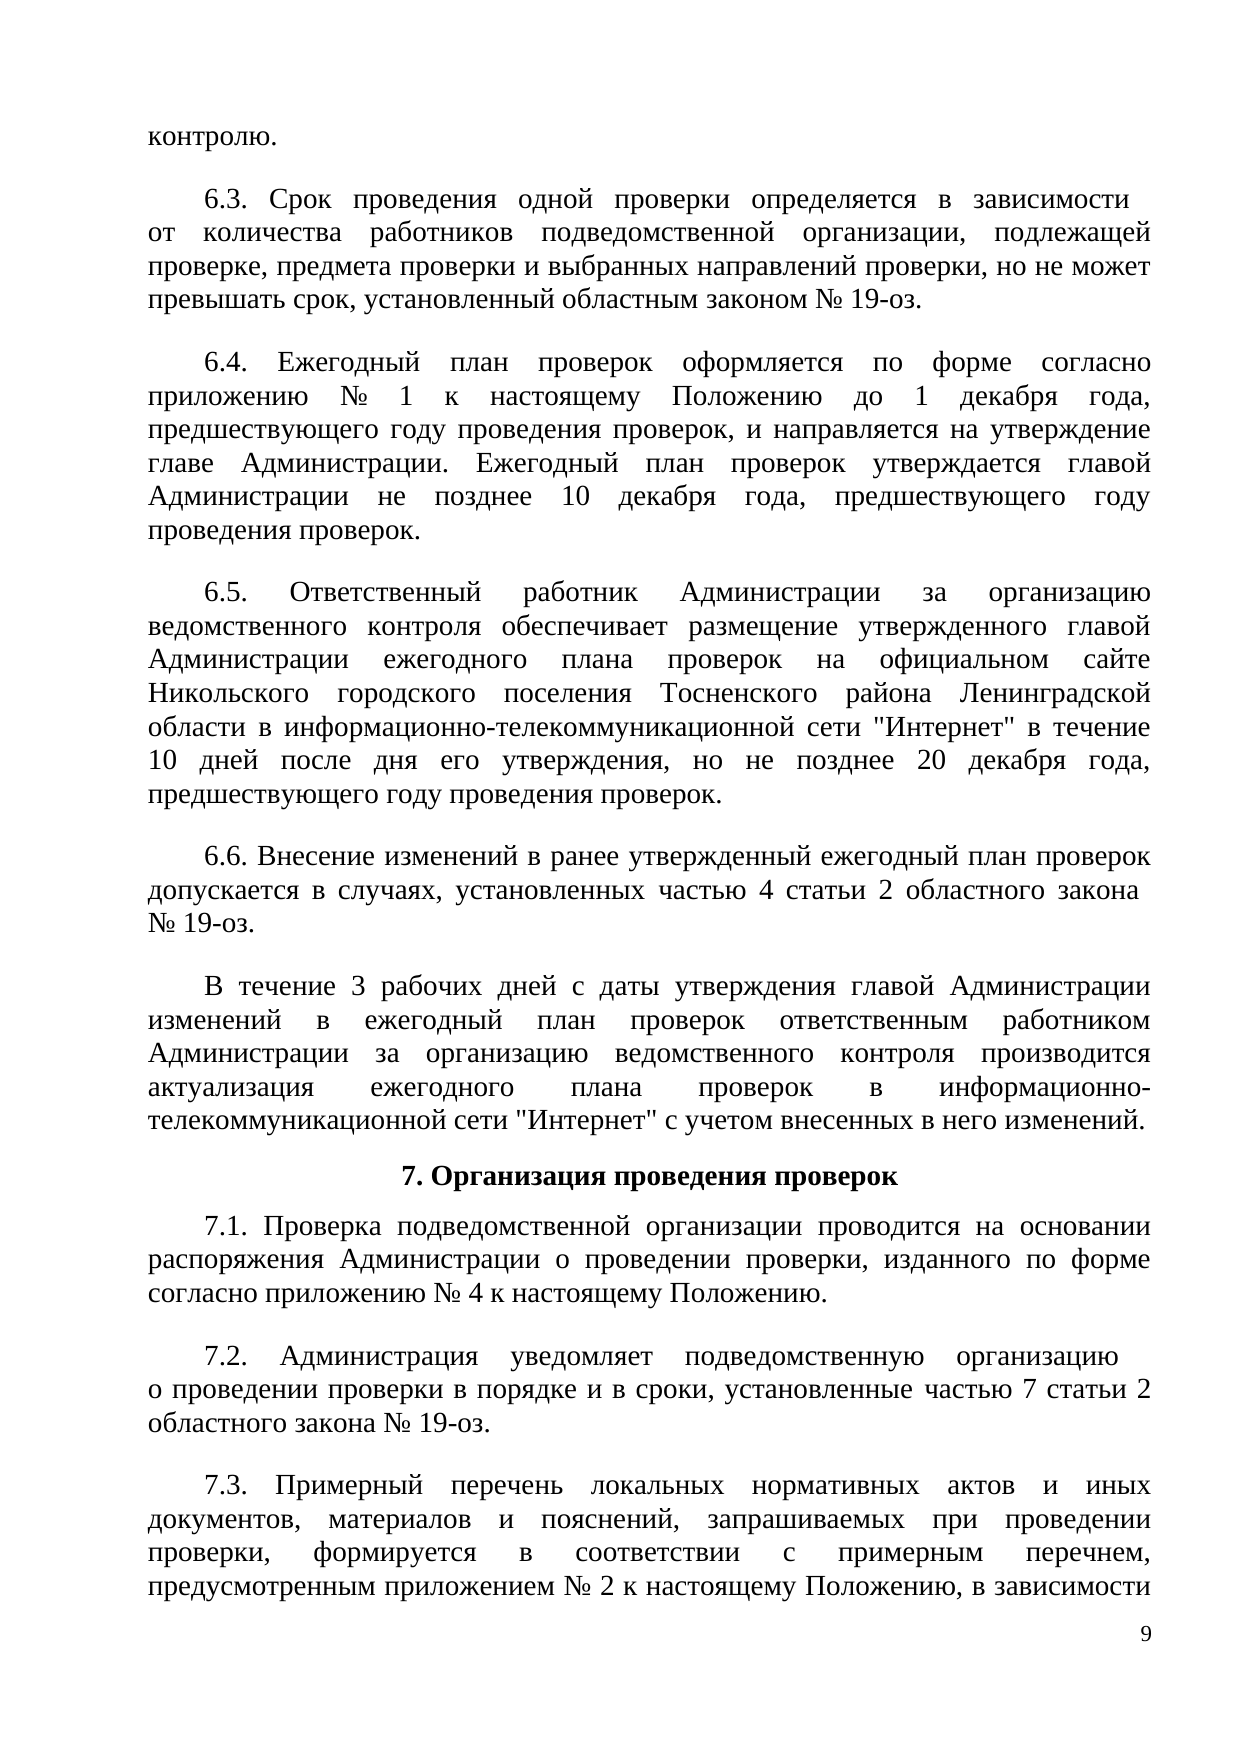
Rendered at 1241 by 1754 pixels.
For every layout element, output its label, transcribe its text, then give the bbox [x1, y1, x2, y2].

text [148, 1467, 1152, 1602]
title 7. Организация проведения проверок [148, 1158, 1152, 1191]
text 6.5. Ответственный работник Администрации за организацию ведомственного контроля обеспечивает размещение утвержденного главой Администрации ежегодного плана проверок на официальном сайте Никольского городского поселения Тосненского района Ленинградской области в информационно-телекоммуникационной сети "Интернет" в течение 10 дней после дня его утверждения, но не позднее 20 декабря года, предшествующего году проведения проверок. [148, 574, 1152, 809]
text 7.2. Администрация уведомляет подведомственную организацию о проведении проверки в порядке и в сроки, установленные частью 7 статьи 2 областного закона № 19-оз. [148, 1338, 1152, 1438]
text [148, 118, 1152, 152]
text В течение 3 рабочих дней с даты утверждения главой Администрации изменений в ежегодный план проверок ответственным работником Администрации за организацию ведомственного контроля производится актуализация ежегодного плана проверок в информационно-телекоммуникационной сети "Интернет" с учетом внесенных в него изменений. [148, 968, 1152, 1136]
text 6.6. Внесение изменений в ранее утвержденный ежегодный план проверок допускается в случаях, установленных частью 4 статьи 2 областного закона № 19-оз. [148, 838, 1152, 939]
text 7.1. Проверка подведомственной организации проводится на основании распоряжения Администрации о проведении проверки, изданного по форме согласно приложению № 4 к настоящему Положению. [148, 1208, 1152, 1308]
text 6.3. Срок проведения одной проверки определяется в зависимости от количества работников подведомственной организации, подлежащей проверке, предмета проверки и выбранных направлений проверки, но не может превышать срок, установленный областным законом № 19-оз. [148, 181, 1152, 315]
text 6.4. Ежегодный план проверок оформляется по форме согласно приложению № 1 к настоящему Положению до 1 декабря года, предшествующего году проведения проверок, и направляется на утверждение главе Администрации. Ежегодный план проверок утверждается главой Администрации не позднее 10 декабря года, предшествующего году проведения проверок. [148, 344, 1152, 545]
